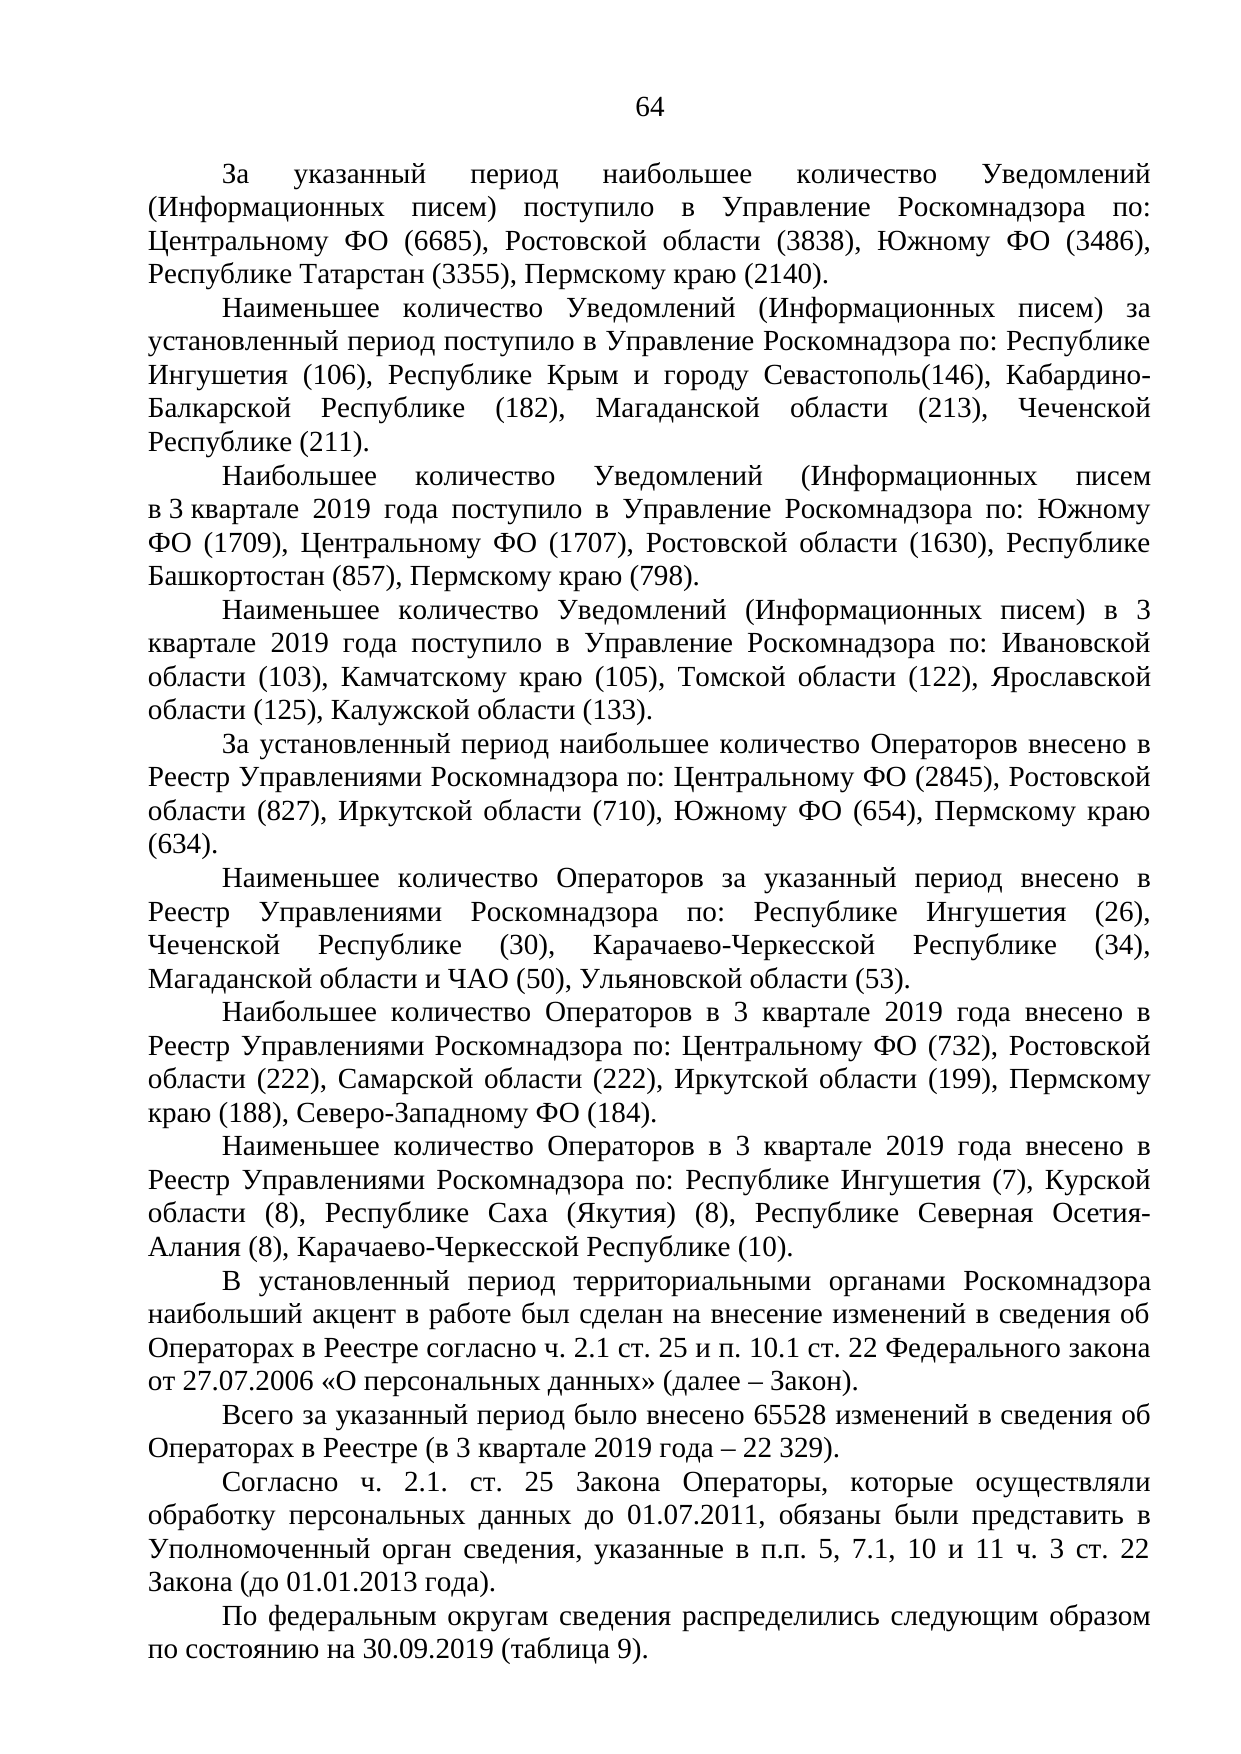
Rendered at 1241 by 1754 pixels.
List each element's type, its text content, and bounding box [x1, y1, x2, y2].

text В установленный период территориальными органами Роскомнадзора наибольший акцент в работе был сделан на внесение изменений в сведения об Операторах в Реестре согласно ч. 2.1 ст. 25 и п. 10.1 ст. 22 Федерального закона от 27.07.2006 «О персональных данных» (далее – Закон). [148, 1263, 1152, 1397]
text За установленный период наибольшее количество Операторов внесено в Реестр Управлениями Роскомнадзора по: Центральному ФО (2845), Ростовской области (827), Иркутской области (710), Южному ФО (654), Пермскому краю (634). [148, 726, 1152, 860]
text Наименьшее количество Уведомлений (Информационных писем) за установленный период поступило в Управление Роскомнадзора по: Республике Ингушетия (106), Республике Крым и городу Севастополь(146), Кабардино-Балкарской Республике (182), Магаданской области (213), Чеченской Республике (211). [148, 290, 1152, 458]
text Всего за указанный период было внесено 65528 изменений в сведения об Операторах в Реестре (в 3 квартале 2019 года – 22 329). [148, 1397, 1152, 1464]
text Согласно ч. 2.1. ст. 25 Закона Операторы, которые осуществляли обработку персональных данных до 01.07.2011, обязаны были представить в Уполномоченный орган сведения, указанные в п.п. 5, 7.1, 10 и 11 ч. 3 ст. 22 Закона (до 01.01.2013 года). [148, 1464, 1152, 1598]
text Наименьшее количество Уведомлений (Информационных писем) в 3 квартале 2019 года поступило в Управление Роскомнадзора по: Ивановской области (103), Камчатскому краю (105), Томской области (122), Ярославской области (125), Калужской области (133). [148, 592, 1152, 726]
text Наибольшее количество Операторов в 3 квартале 2019 года внесено в Реестр Управлениями Роскомнадзора по: Центральному ФО (732), Ростовской области (222), Самарской области (222), Иркутской области (199), Пермскому краю (188), Северо-Западному ФО (184). [148, 994, 1152, 1128]
text За указанный период наибольшее количество Уведомлений (Информационных писем) поступило в Управление Роскомнадзора по: Центральному ФО (6685), Ростовской области (3838), Южному ФО (3486), Республике Татарстан (3355), Пермскому краю (2140). [148, 156, 1152, 290]
text Наименьшее количество Операторов за указанный период внесено в Реестр Управлениями Роскомнадзора по: Республике Ингушетия (26), Чеченской Республике (30), Карачаево-Черкесской Республике (34), Магаданской области и ЧАО (50), Ульяновской области (53). [148, 860, 1152, 994]
text Наибольшее количество Уведомлений (Информационных писем в 3 квартале 2019 года поступило в Управление Роскомнадзора по: Южному ФО (1709), Центральному ФО (1707), Ростовской области (1630), Республике Башкортостан (857), Пермскому краю (798). [148, 458, 1152, 592]
text Наименьшее количество Операторов в 3 квартале 2019 года внесено в Реестр Управлениями Роскомнадзора по: Республике Ингушетия (7), Курской области (8), Республике Саха (Якутия) (8), Республике Северная Осетия-Алания (8), Карачаево-Черкесской Республике (10). [148, 1128, 1152, 1263]
text По федеральным округам сведения распределились следующим образом по состоянию на 30.09.2019 (таблица 9). [148, 1598, 1152, 1665]
